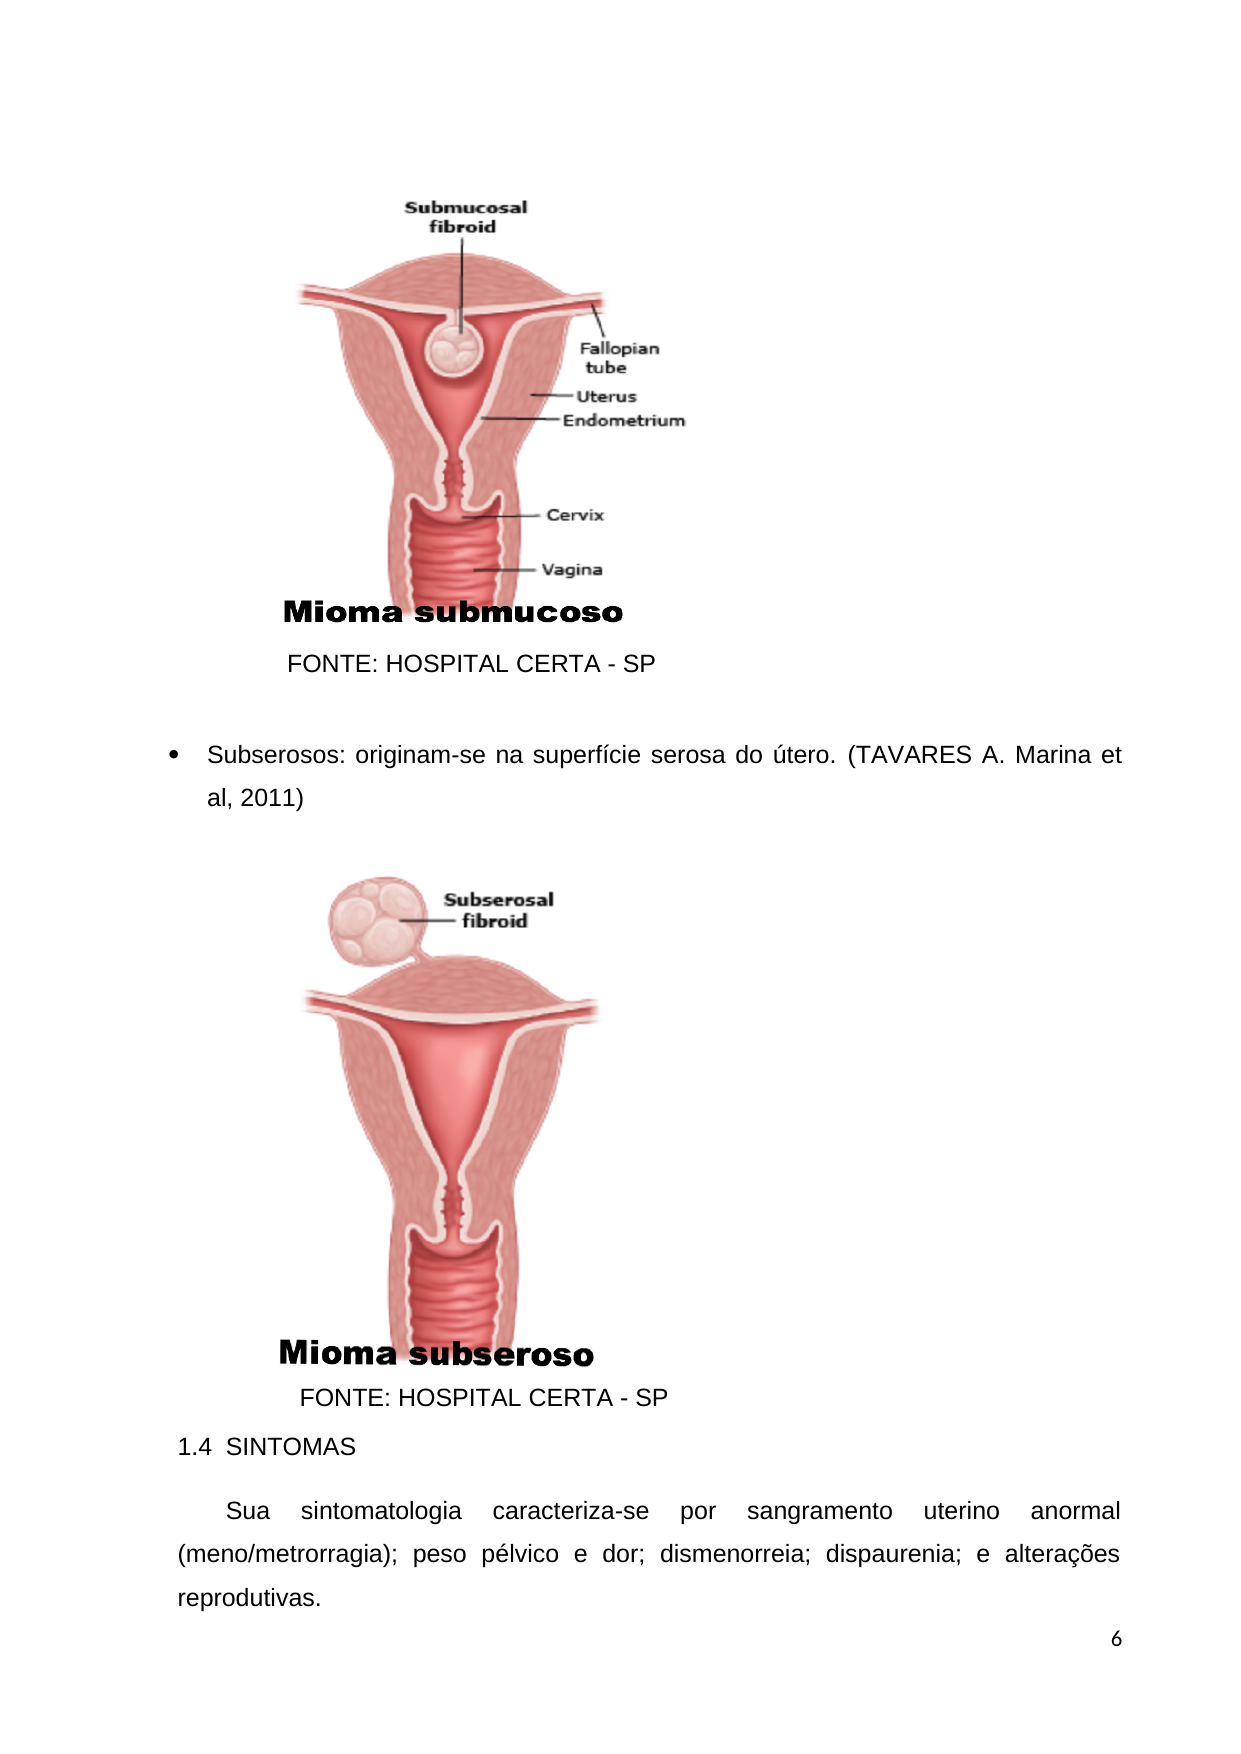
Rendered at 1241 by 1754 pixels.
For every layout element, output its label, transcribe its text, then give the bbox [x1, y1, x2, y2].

list Subserosos: originam-se na superfície serosa do útero. (TAVARES A. Marina et al, 2011) [169, 740, 1122, 812]
picture [206, 177, 692, 642]
list SINTOMAS [177, 1432, 1122, 1461]
text Sua sintomatologia caracteriza-se por sangramento uterino anormal (meno/metrorragia); peso pélvico e dor; dismenorreia; dispaurenia; e alterações reprodutivas. [177, 1496, 1122, 1611]
picture [213, 869, 633, 1376]
